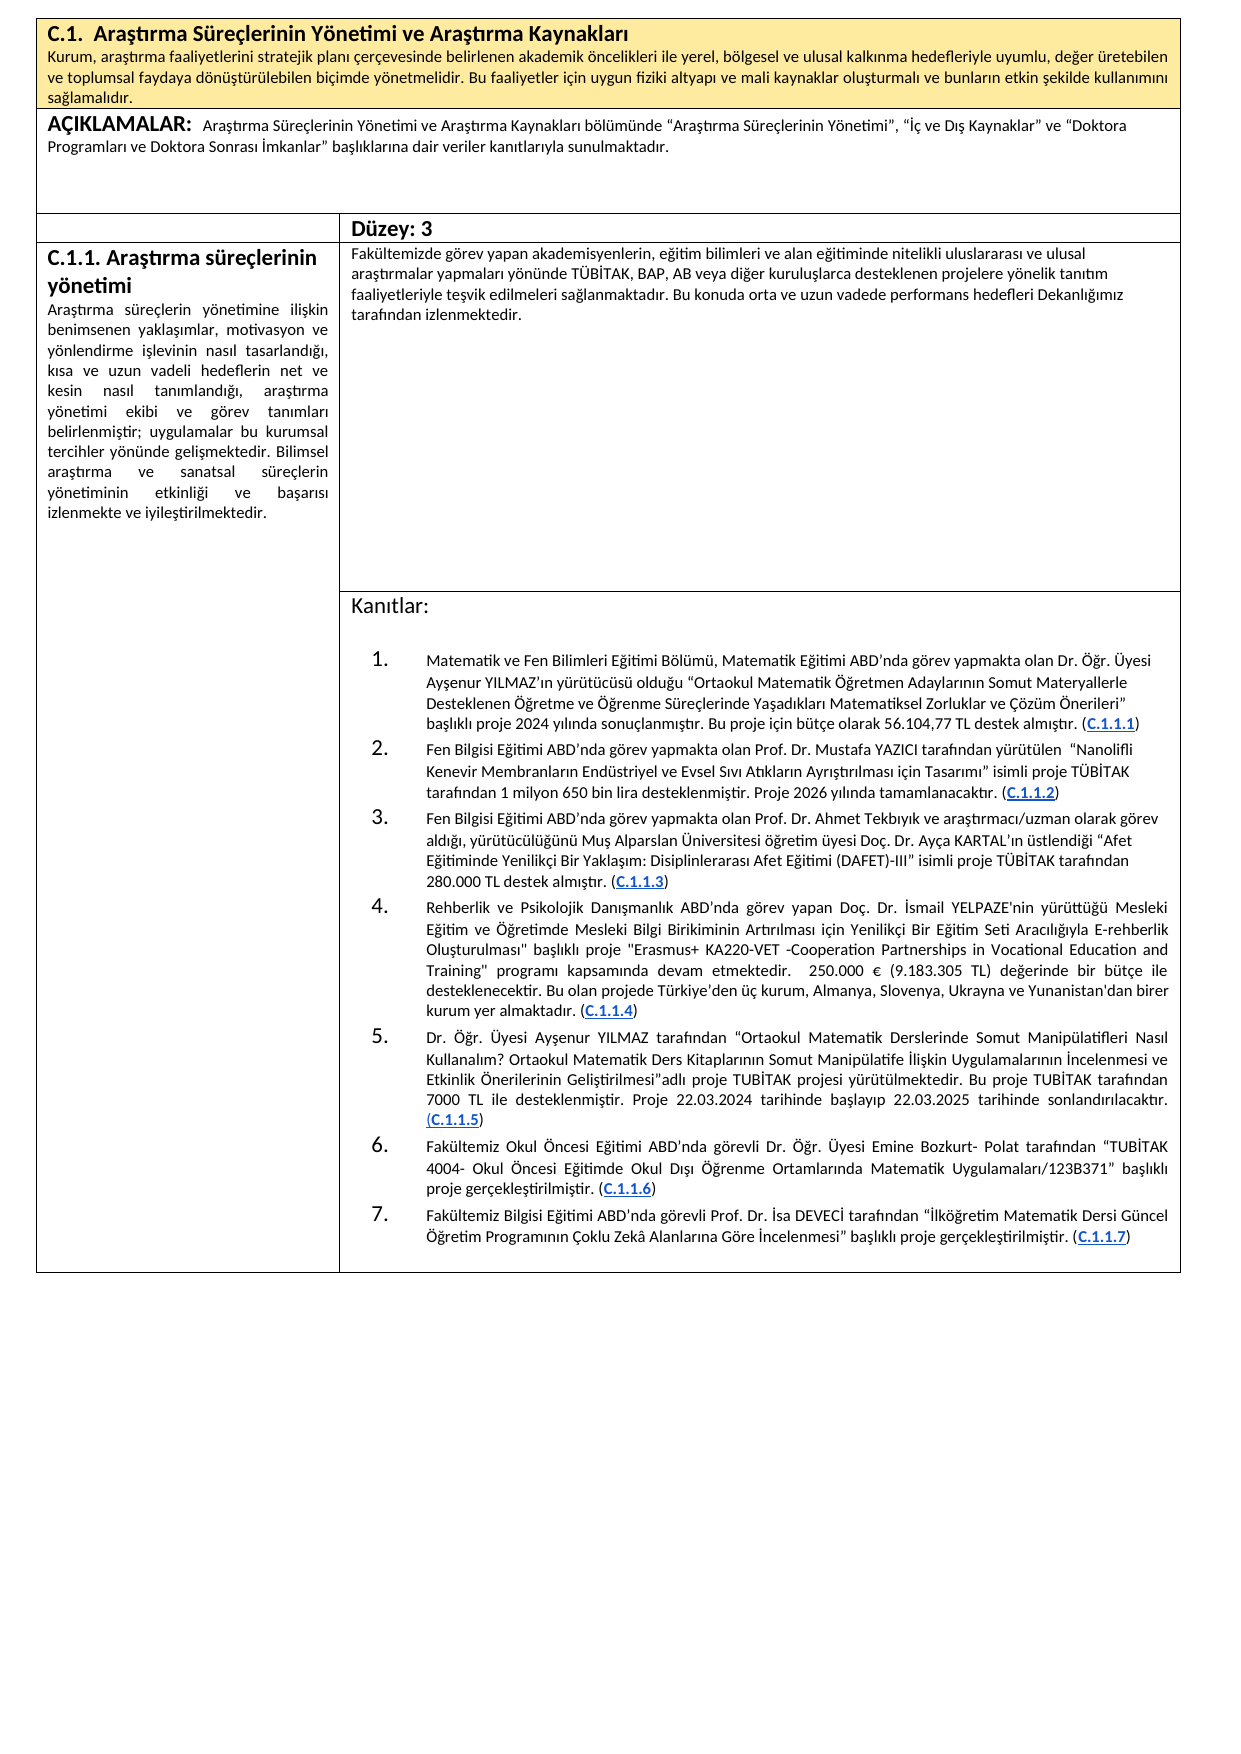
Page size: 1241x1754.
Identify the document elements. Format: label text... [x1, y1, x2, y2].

table_cell Fakültemizde görev yapan akademisyenlerin, eğitim bilimleri ve alan eğitiminde nitelikli uluslararası ve ulusal araştırmalar yapmaları yönünde TÜBİTAK, BAP, AB veya diğer kuruluşlarca desteklenen projelere yönelik tanıtım faaliyetleriyle teşvik edilmeleri sağlanmaktadır. Bu konuda orta ve uzun vadede performans hedefleri Dekanlığımız tarafından izlenmektedir. [340, 243, 1180, 591]
table_cell [37, 214, 339, 242]
table_cell Kanıtlar: Matematik ve Fen Bilimleri Eğitimi Bölümü, Matematik Eğitimi ABD’nda görev yapmakta olan Dr. Öğr. Üyesi Ayşenur YILMAZ’ın yürütücüsü olduğu “Ortaokul Matematik Öğretmen Adaylarının Somut Materyallerle Desteklenen Öğretme ve Öğrenme Süreçlerinde Yaşadıkları Matematiksel Zorluklar ve Çözüm Önerileri” başlıklı proje 2024 yılında sonuçlanmıştır. Bu proje için bütçe olarak 56.104,77 TL destek almıştır. (C.1.1.1) Fen Bilgisi Eğitimi ABD’nda görev yapmakta olan Prof. Dr. Mustafa YAZICI tarafından yürütülen “Nanolifli Kenevir Membranların Endüstriyel ve Evsel Sıvı Atıkların Ayrıştırılması için Tasarımı” isimli proje TÜBİTAK tarafından 1 milyon 650 bin lira desteklenmiştir. Proje 2026 yılında tamamlanacaktır. (C.1.1.2) Fen Bilgisi Eğitimi ABD’nda görev yapmakta olan Prof. Dr. Ahmet Tekbıyık ve araştırmacı/uzman olarak görev aldığı, yürütücülüğünü Muş Alparslan Üniversitesi öğretim üyesi Doç. Dr. Ayça KARTAL’ın üstlendiği “Afet Eğitiminde Yenilikçi Bir Yaklaşım: Disiplinlerarası Afet Eğitimi (DAFET)-III” isimli proje TÜBİTAK tarafından 280.000 TL destek almıştır. (C.1.1.3) Rehberlik ve Psikolojik Danışmanlık ABD’nda görev yapan Doç. Dr. İsmail YELPAZE'nin yürüttüğü Mesleki Eğitim ve Öğretimde Mesleki Bilgi Birikiminin Artırılması için Yenilikçi Bir Eğitim Seti Aracılığıyla E-rehberlik Oluşturulması" başlıklı proje "Erasmus+ KA220-VET -Cooperation Partnerships in Vocational Education and Training" programı kapsamında devam etmektedir. 250.000 € (9.183.305 TL) değerinde bir bütçe ile desteklenecektir. Bu olan projede Türkiye’den üç kurum, Almanya, Slovenya, Ukrayna ve Yunanistan'dan birer kurum yer almaktadır. (C.1.1.4) Dr. Öğr. Üyesi Ayşenur YILMAZ tarafından “Ortaokul Matematik Derslerinde Somut Manipülatifleri Nasıl Kullanalım? Ortaokul Matematik Ders Kitaplarının Somut Manipülatife İlişkin Uygulamalarının İncelenmesi ve Etkinlik Önerilerinin Geliştirilmesi”adlı proje TUBİTAK projesi yürütülmektedir. Bu proje TUBİTAK tarafından 7000 TL ile desteklenmiştir. Proje 22.03.2024 tarihinde başlayıp 22.03.2025 tarihinde sonlandırılacaktır. (C.1.1.5) Fakültemiz Okul Öncesi Eğitimi ABD’nda görevli Dr. Öğr. Üyesi Emine Bozkurt- Polat tarafından “TUBİTAK 4004- Okul Öncesi Eğitimde Okul Dışı Öğrenme Ortamlarında Matematik Uygulamaları/123B371” başlıklı proje gerçekleştirilmiştir. (C.1.1.6) Fakültemiz Bilgisi Eğitimi ABD’nda görevli Prof. Dr. İsa DEVECİ tarafından “İlköğretim Matematik Dersi Güncel Öğretim Programının Çoklu Zekâ Alanlarına Göre İncelenmesi” başlıklı proje gerçekleştirilmiştir. (C.1.1.7) [340, 592, 1180, 1272]
table_cell C.1. Araştırma Süreçlerinin Yönetimi ve Araştırma Kaynakları Kurum, araştırma faaliyetlerini stratejik planı çerçevesinde belirlenen akademik öncelikleri ile yerel, bölgesel ve ulusal kalkınma hedefleriyle uyumlu, değer üretebilen ve toplumsal faydaya dönüştürülebilen biçimde yönetmelidir. Bu faaliyetler için uygun fiziki altyapı ve mali kaynaklar oluşturmalı ve bunların etkin şekilde kullanımını sağlamalıdır. [37, 19, 1180, 108]
table_cell AÇIKLAMALAR: Araştırma Süreçlerinin Yönetimi ve Araştırma Kaynakları bölümünde “Araştırma Süreçlerinin Yönetimi”, “İç ve Dış Kaynaklar” ve “Doktora Programları ve Doktora Sonrası İmkanlar” başlıklarına dair veriler kanıtlarıyla sunulmaktadır. [37, 109, 1180, 213]
table_cell C.1.1. Araştırma süreçlerinin yönetimi Araştırma süreçlerin yönetimine ilişkin benimsenen yaklaşımlar, motivasyon ve yönlendirme işlevinin nasıl tasarlandığı, kısa ve uzun vadeli hedeflerin net ve kesin nasıl tanımlandığı, araştırma yönetimi ekibi ve görev tanımları belirlenmiştir; uygulamalar bu kurumsal tercihler yönünde gelişmektedir. Bilimsel araştırma ve sanatsal süreçlerin yönetiminin etkinliği ve başarısı izlenmekte ve iyileştirilmektedir. [37, 243, 339, 1272]
table_cell Düzey: 3 [340, 214, 1180, 242]
